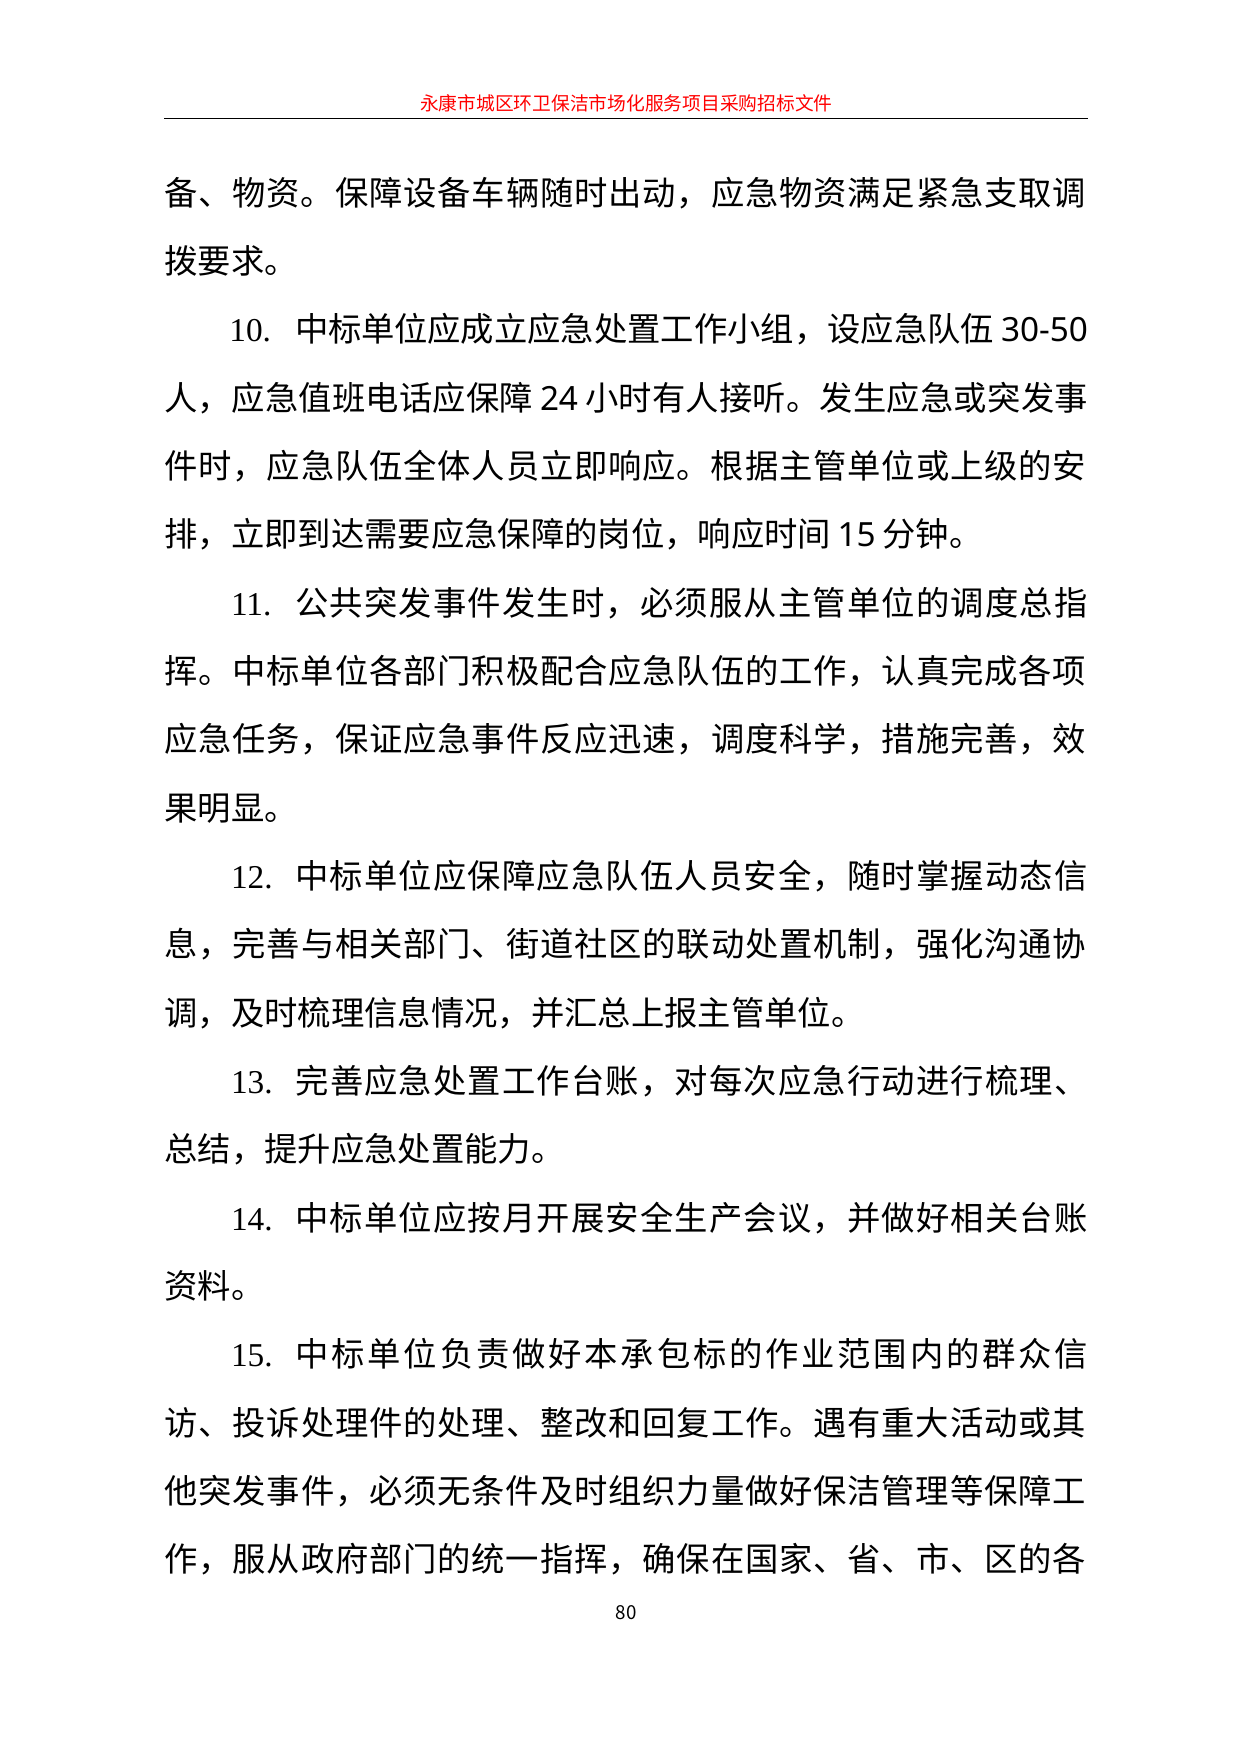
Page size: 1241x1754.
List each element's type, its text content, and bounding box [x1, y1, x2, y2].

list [164, 1318, 1088, 1591]
list 完善应急处置工作台账，对每次应急行动进行梳理、总结，提升应急处置能力。 [164, 1045, 1088, 1181]
list 中标单位应成立应急处置工作小组，设应急队伍30-50人，应急值班电话应保障24小时有人接听。发生应急或突发事件时，应急队伍全体人员立即响应。根据主管单位或上级的安排，立即到达需要应急保障的岗位，响应时间15分钟。 [164, 293, 1088, 566]
list 公共突发事件发生时，必须服从主管单位的调度总指挥。中标单位各部门积极配合应急队伍的工作，认真完成各项应急任务，保证应急事件反应迅速，调度科学，措施完善，效果明显。 [164, 566, 1088, 840]
list 中标单位应保障应急队伍人员安全，随时掌握动态信息，完善与相关部门、街道社区的联动处置机制，强化沟通协调，及时梳理信息情况，并汇总上报主管单位。 [164, 840, 1088, 1045]
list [164, 156, 1088, 293]
list 中标单位应按月开展安全生产会议，并做好相关台账资料。 [164, 1181, 1088, 1318]
